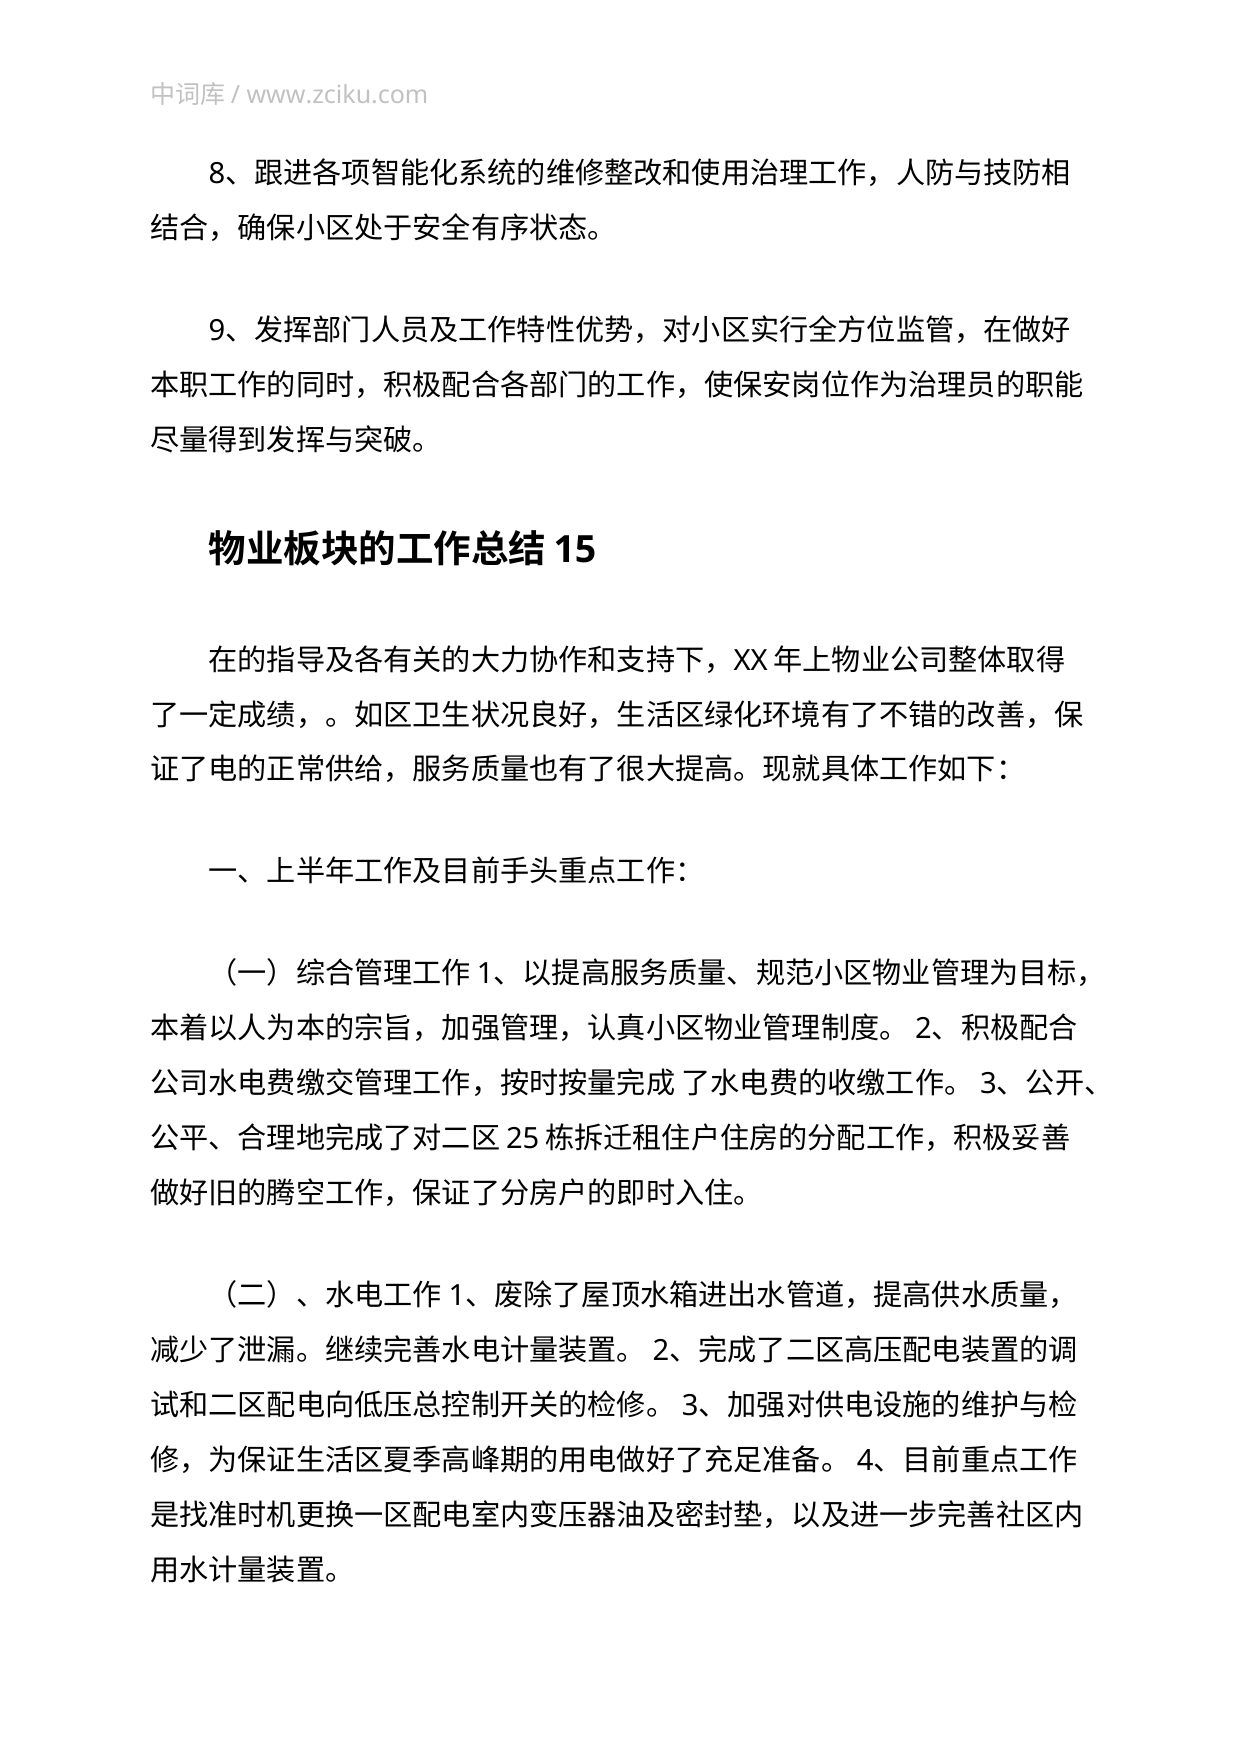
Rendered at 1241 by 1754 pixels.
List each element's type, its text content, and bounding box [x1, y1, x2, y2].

text 8、跟进各项智能化系统的维修整改和使用治理工作，人防与技防相结合，确保小区处于安全有序状态。 [150, 150, 1090, 247]
text 在的指导及各有关的大力协作和支持下，XX年上物业公司整体取得了一定成绩，。如区卫生状况良好，生活区绿化环境有了不错的改善，保证了电的正常供给，服务质量也有了很大提高。现就具体工作如下： [150, 636, 1090, 788]
text （一）综合管理工作1、以提高服务质量、规范小区物业管理为目标，本着以人为本的宗旨，加强管理，认真小区物业管理制度。 2、积极配合公司水电费缴交管理工作，按时按量完成 了水电费的收缴工作。 3、公开、公平、合理地完成了对二区25栋拆迁租住户住房的分配工作，积极妥善做好旧的腾空工作，保证了分房户的即时入住。 [150, 949, 1090, 1212]
text （二）、水电工作 1、废除了屋顶水箱进出水管道，提高供水质量，减少了泄漏。继续完善水电计量装置。 2、完成了二区高压配电装置的调试和二区配电向低压总控制开关的检修。 3、加强对供电设施的维护与检修，为保证生活区夏季高峰期的用电做好了充足准备。 4、目前重点工作是找准时机更换一区配电室内变压器油及密封垫，以及进一步完善社区内用水计量装置。 [150, 1271, 1090, 1588]
text 9、发挥部门人员及工作特性优势，对小区实行全方位监管，在做好本职工作的同时，积极配合各部门的工作，使保安岗位作为治理员的职能尽量得到发挥与突破。 [150, 307, 1090, 459]
text 物业板块的工作总结15 [150, 518, 1090, 573]
text 一、上半年工作及目前手头重点工作： [150, 848, 1090, 890]
